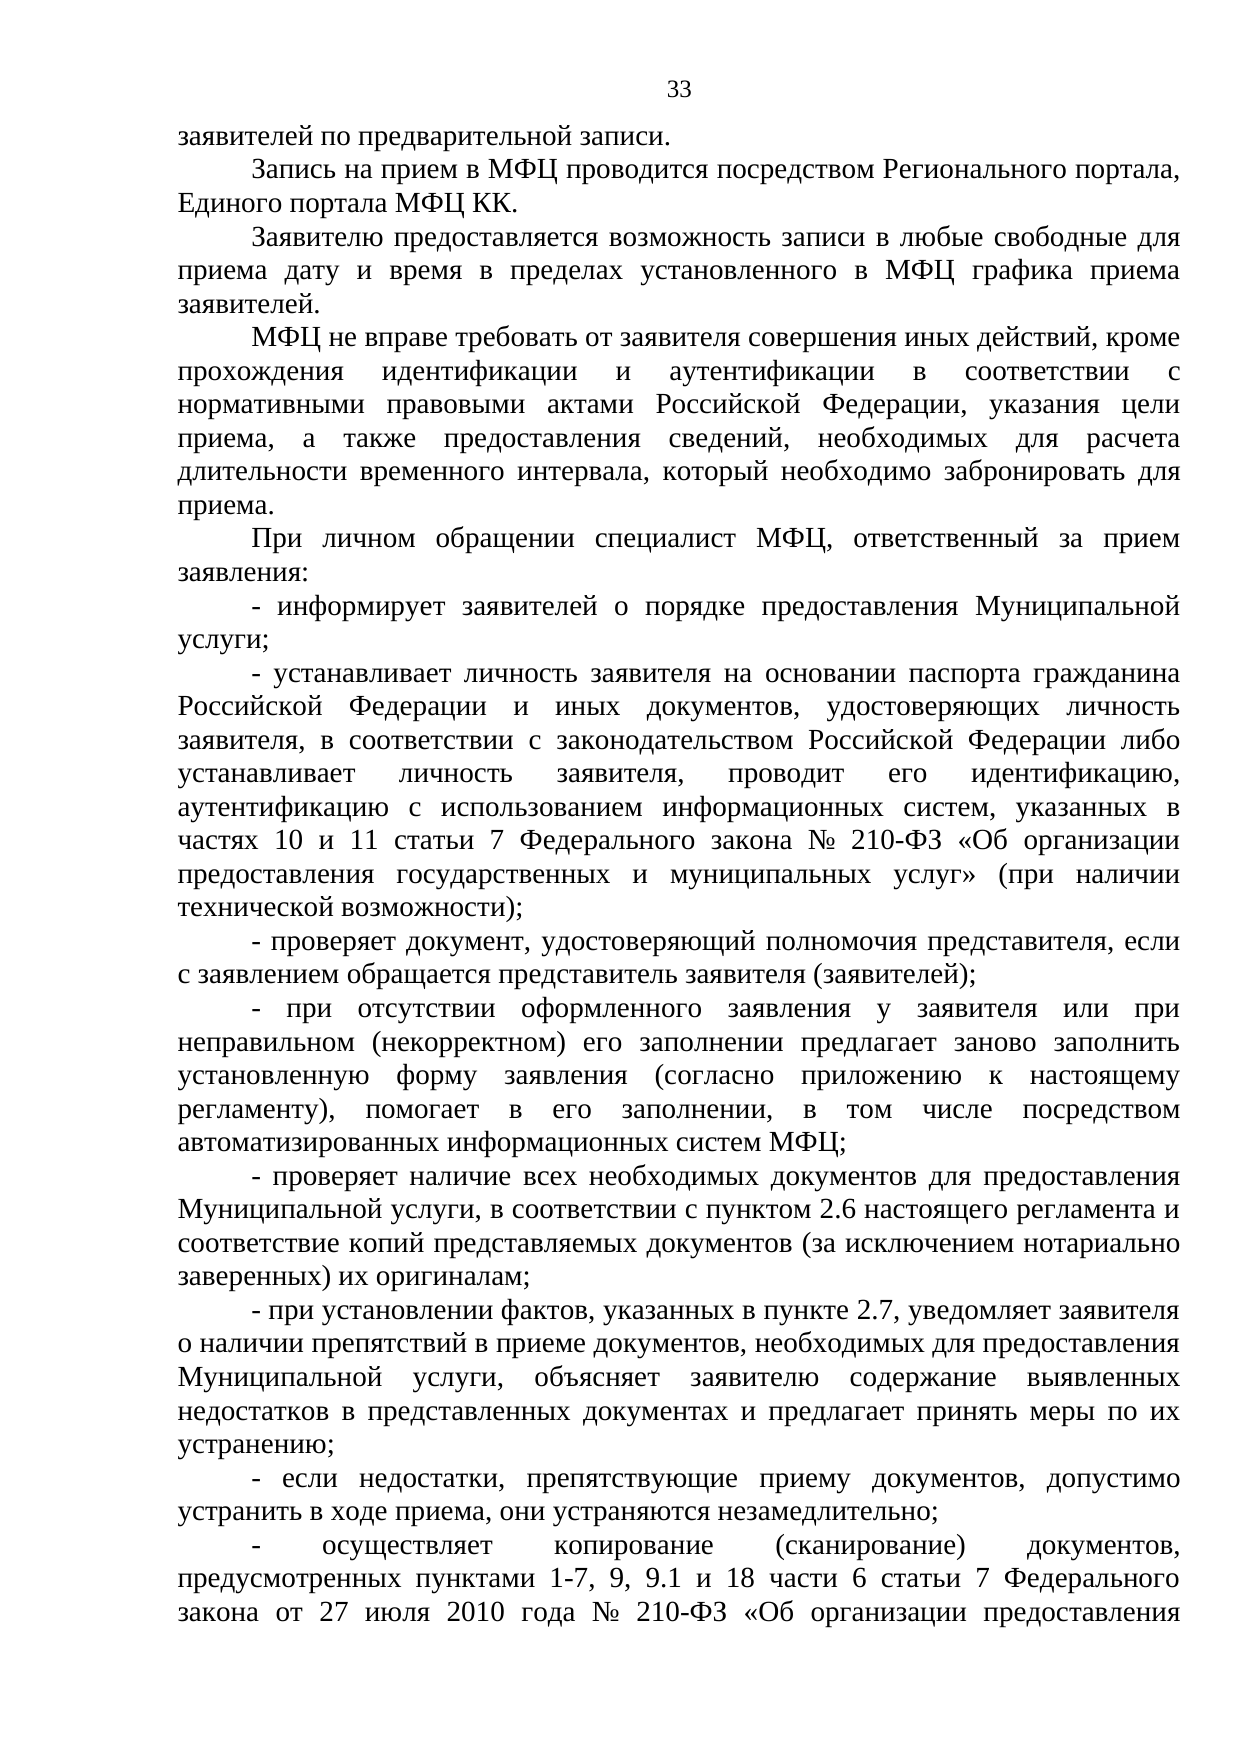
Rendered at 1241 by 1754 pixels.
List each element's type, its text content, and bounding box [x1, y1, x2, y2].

text - при отсутствии оформленного заявления у заявителя или при неправильном (некорректном) его заполнении предлагает заново заполнить установленную форму заявления (согласно приложению к настоящему регламенту), помогает в его заполнении, в том числе посредством автоматизированных информационных систем МФЦ; [177, 990, 1181, 1158]
text - устанавливает личность заявителя на основании паспорта гражданина Российской Федерации и иных документов, удостоверяющих личность заявителя, в соответствии с законодательством Российской Федерации либо устанавливает личность заявителя, проводит его идентификацию, аутентификацию с использованием информационных систем, указанных в частях 10 и 11 статьи 7 Федерального закона № 210-ФЗ «Об организации предоставления государственных и муниципальных услуг» (при наличии технической возможности); [177, 655, 1181, 923]
text При личном обращении специалист МФЦ, ответственный за прием заявления: [177, 521, 1181, 588]
text - проверяет наличие всех необходимых документов для предоставления Муниципальной услуги, в соответствии с пунктом 2.6 настоящего регламента и соответствие копий представляемых документов (за исключением нотариально заверенных) их оригиналам; [177, 1158, 1181, 1292]
text - информирует заявителей о порядке предоставления Муниципальной услуги; [177, 588, 1181, 655]
text - проверяет документ, удостоверяющий полномочия представителя, если с заявлением обращается представитель заявителя (заявителей); [177, 923, 1181, 990]
text Заявителю предоставляется возможность записи в любые свободные для приема дату и время в пределах установленного в МФЦ графика приема заявителей. [177, 219, 1181, 319]
text Запись на прием в МФЦ проводится посредством Регионального портала, Единого портала МФЦ КК. [177, 152, 1181, 219]
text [177, 118, 1181, 152]
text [177, 1527, 1181, 1627]
text МФЦ не вправе требовать от заявителя совершения иных действий, кроме прохождения идентификации и аутентификации в соответствии с нормативными правовыми актами Российской Федерации, указания цели приема, а также предоставления сведений, необходимых для расчета длительности временного интервала, который необходимо забронировать для приема. [177, 319, 1181, 521]
text - если недостатки, препятствующие приему документов, допустимо устранить в ходе приема, они устраняются незамедлительно; [177, 1460, 1181, 1527]
text - при установлении фактов, указанных в пункте 2.7, уведомляет заявителя о наличии препятствий в приеме документов, необходимых для предоставления Муниципальной услуги, объясняет заявителю содержание выявленных недостатков в представленных документах и предлагает принять меры по их устранению; [177, 1292, 1181, 1460]
